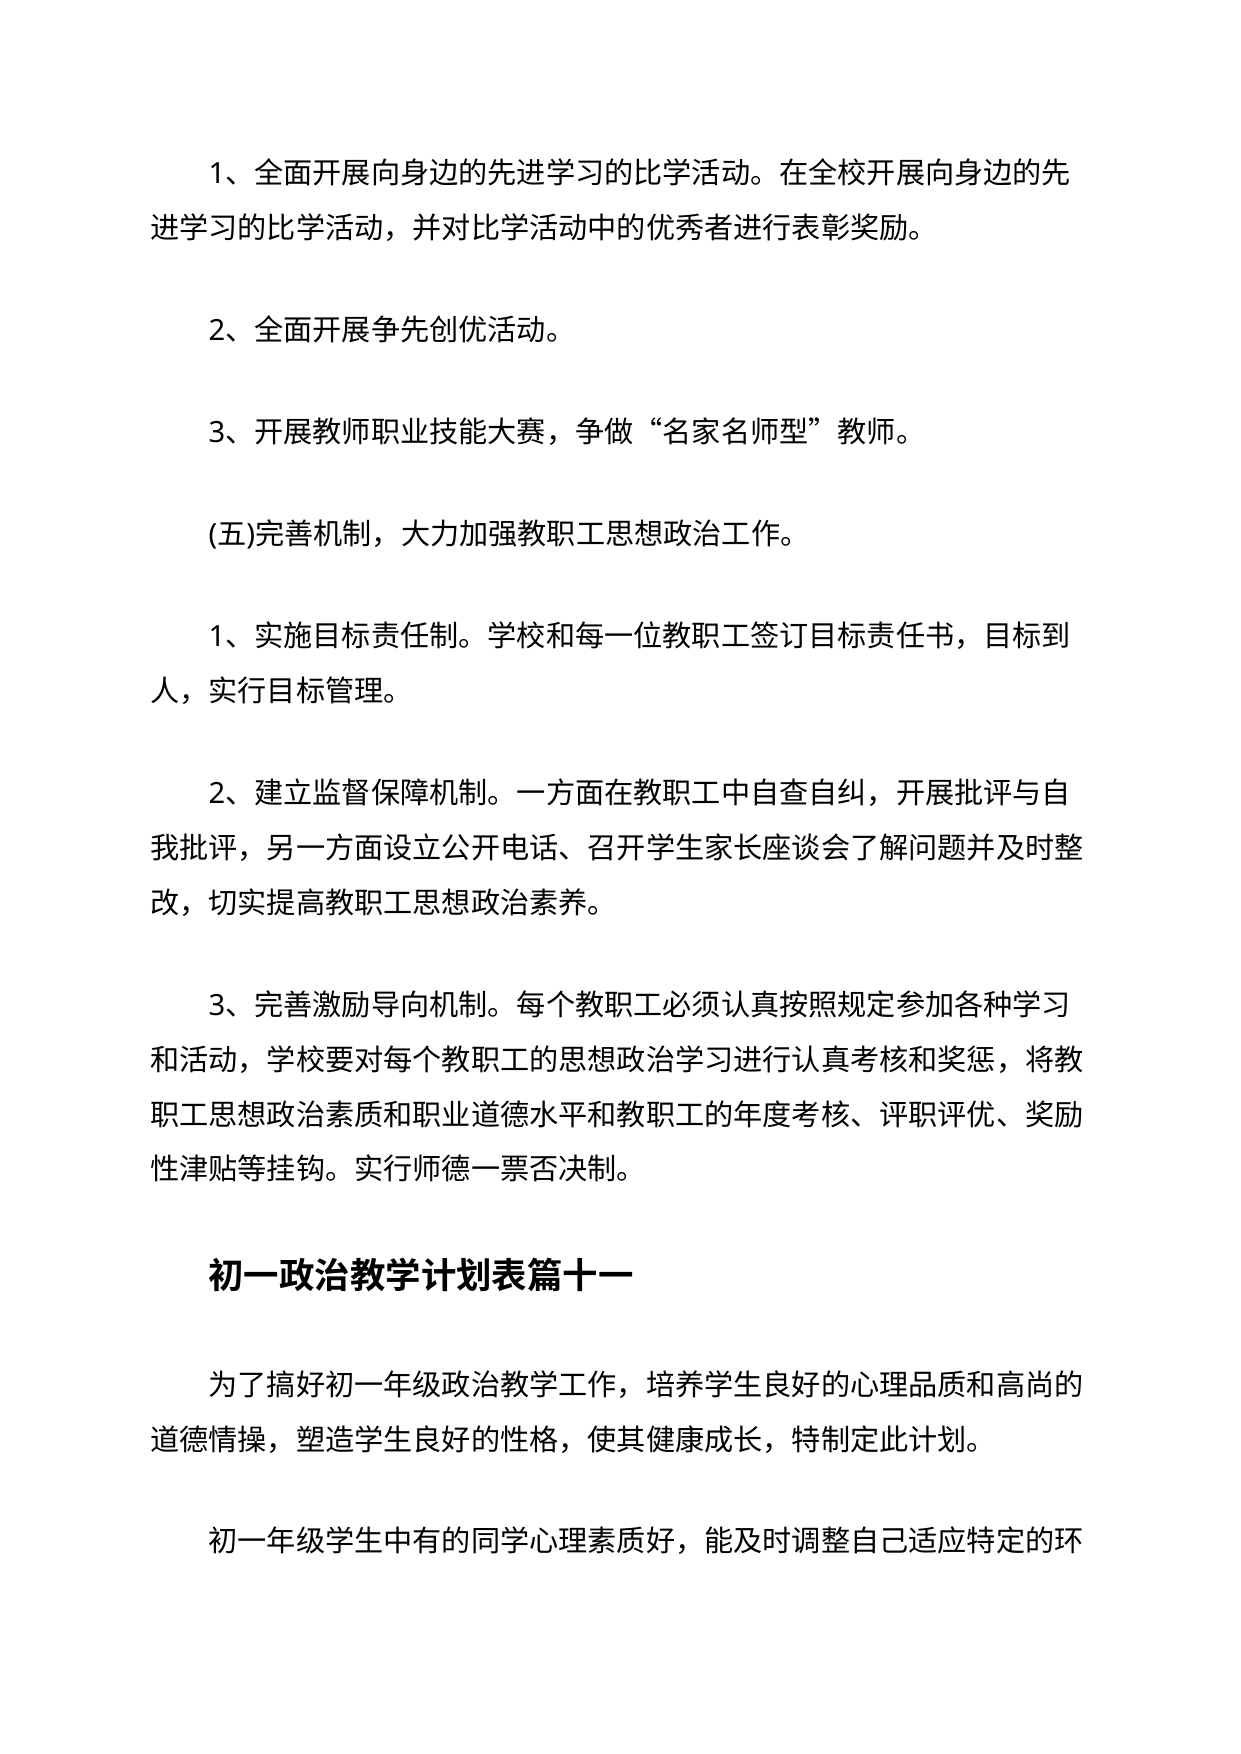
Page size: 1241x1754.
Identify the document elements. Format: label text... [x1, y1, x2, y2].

text 1、全面开展向身边的先进学习的比学活动。在全校开展向身边的先进学习的比学活动，并对比学活动中的优秀者进行表彰奖励。 [150, 150, 1090, 247]
text 3、完善激励导向机制。每个教职工必须认真按照规定参加各种学习和活动，学校要对每个教职工的思想政治学习进行认真考核和奖惩，将教职工思想政治素质和职业道德水平和教职工的年度考核、评职评优、奖励性津贴等挂钩。实行师德一票否决制。 [150, 981, 1090, 1188]
text 3、开展教师职业技能大赛，争做“名家名师型”教师。 [150, 409, 1090, 451]
text 2、建立监督保障机制。一方面在教职工中自查自纠，开展批评与自我批评，另一方面设立公开电话、召开学生家长座谈会了解问题并及时整改，切实提高教职工思想政治素养。 [150, 769, 1090, 922]
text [150, 1518, 1090, 1560]
text 为了搞好初一年级政治教学工作，培养学生良好的心理品质和高尚的道德情操，塑造学生良好的性格，使其健康成长，特制定此计划。 [150, 1361, 1090, 1458]
text 1、实施目标责任制。学校和每一位教职工签订目标责任书，目标到人，实行目标管理。 [150, 613, 1090, 710]
text 初一政治教学计划表篇十一 [150, 1248, 1090, 1299]
text 2、全面开展争先创优活动。 [150, 307, 1090, 349]
text (五)完善机制，大力加强教职工思想政治工作。 [150, 511, 1090, 553]
